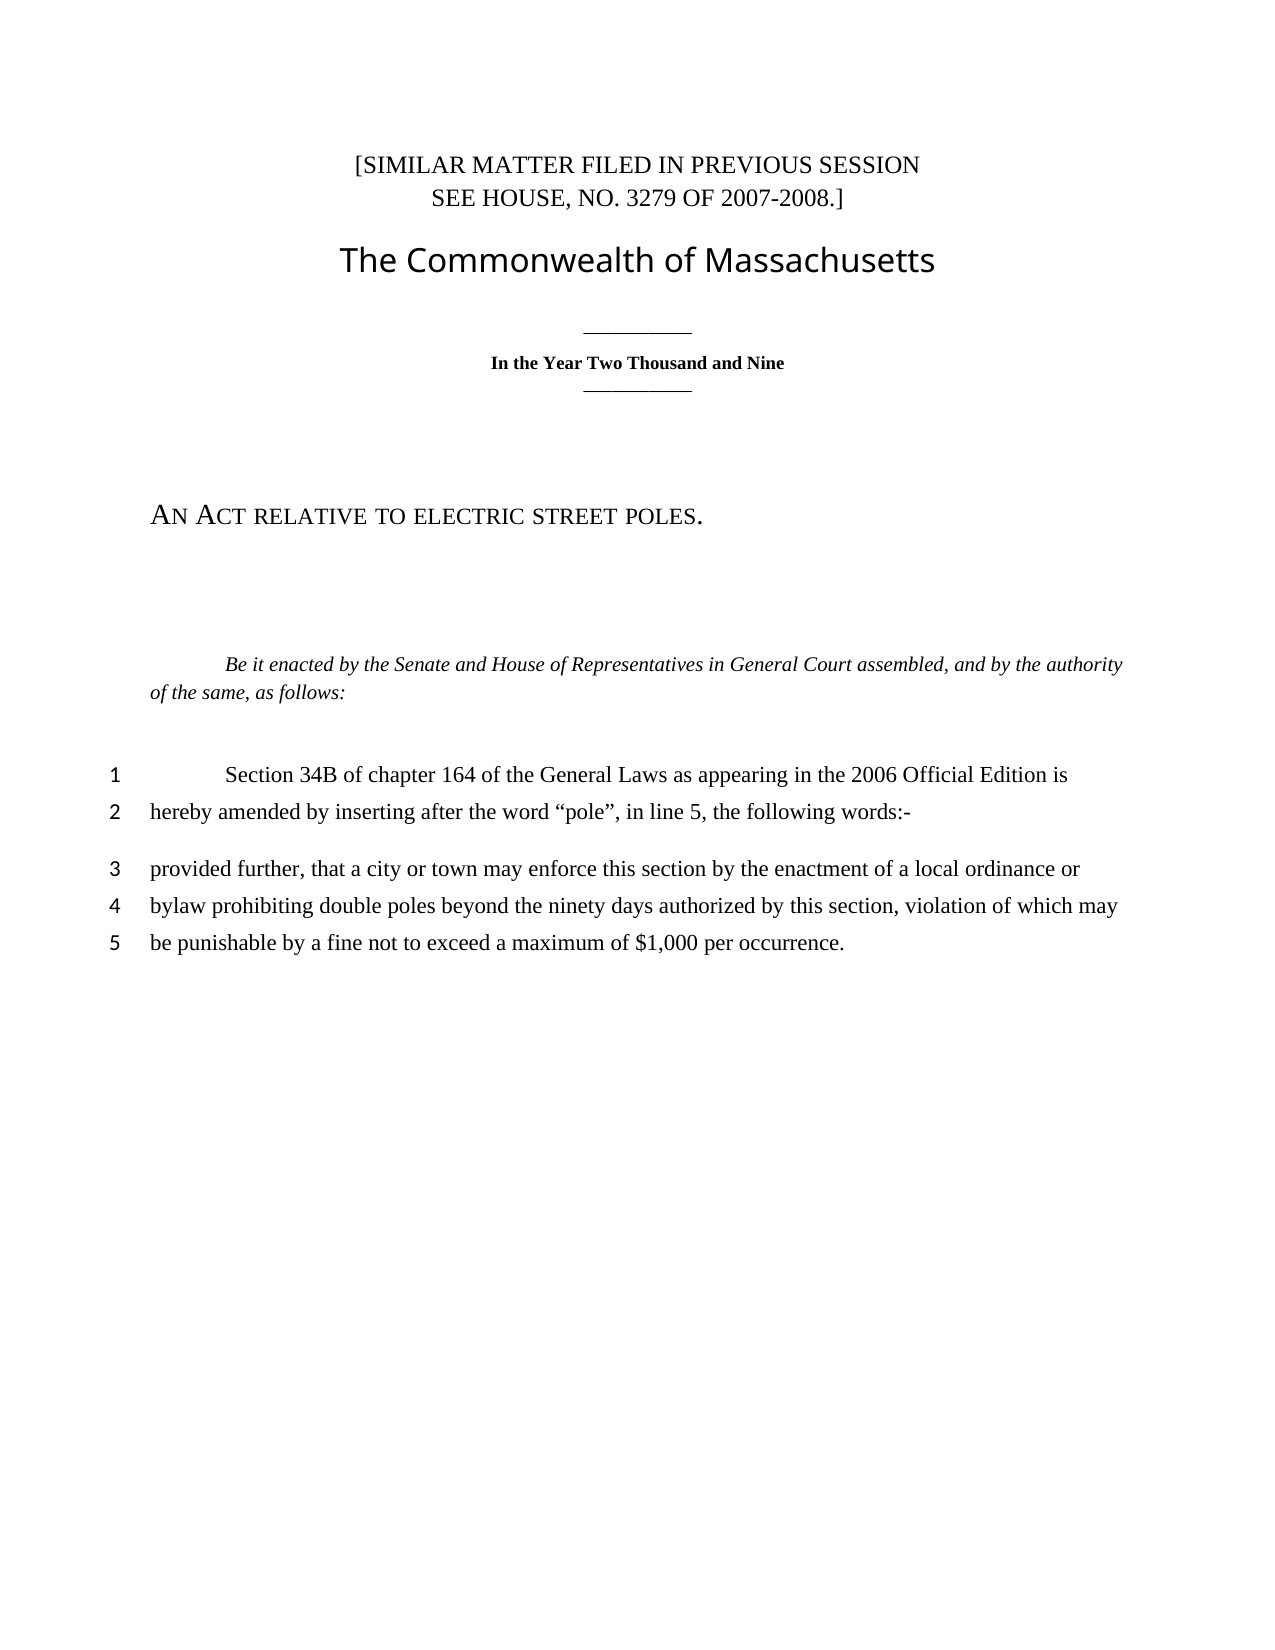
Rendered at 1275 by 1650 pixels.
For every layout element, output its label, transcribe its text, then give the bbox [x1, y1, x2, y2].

text _______________ [150, 319, 1125, 348]
text In the Year Two Thousand and Nine [150, 352, 1125, 374]
text An Act relative to electric street poles. [150, 497, 1125, 627]
text Section 34B of chapter 164 of the General Laws as appearing in the 2006 Official Edition is hereby amended by inserting after the word “pole”, in line 5, the following words:- [150, 761, 1125, 824]
text _______________ [150, 377, 1125, 406]
text provided further, that a city or town may enforce this section by the enactment of a local ordinance or bylaw prohibiting double poles beyond the ninety days authorized by this section, violation of which may be punishable by a fine not to exceed a maximum of $1,000 per occurrence. [150, 855, 1125, 956]
text [SIMILAR MATTER FILED IN PREVIOUS SESSION SEE HOUSE, NO. 3279 OF 2007-2008.] [150, 150, 1125, 212]
text The Commonwealth of Massachusetts [150, 237, 1125, 314]
text Be it enacted by the Senate and House of Representatives in General Court assembled, and by the authority of the same, as follows: [150, 652, 1125, 736]
